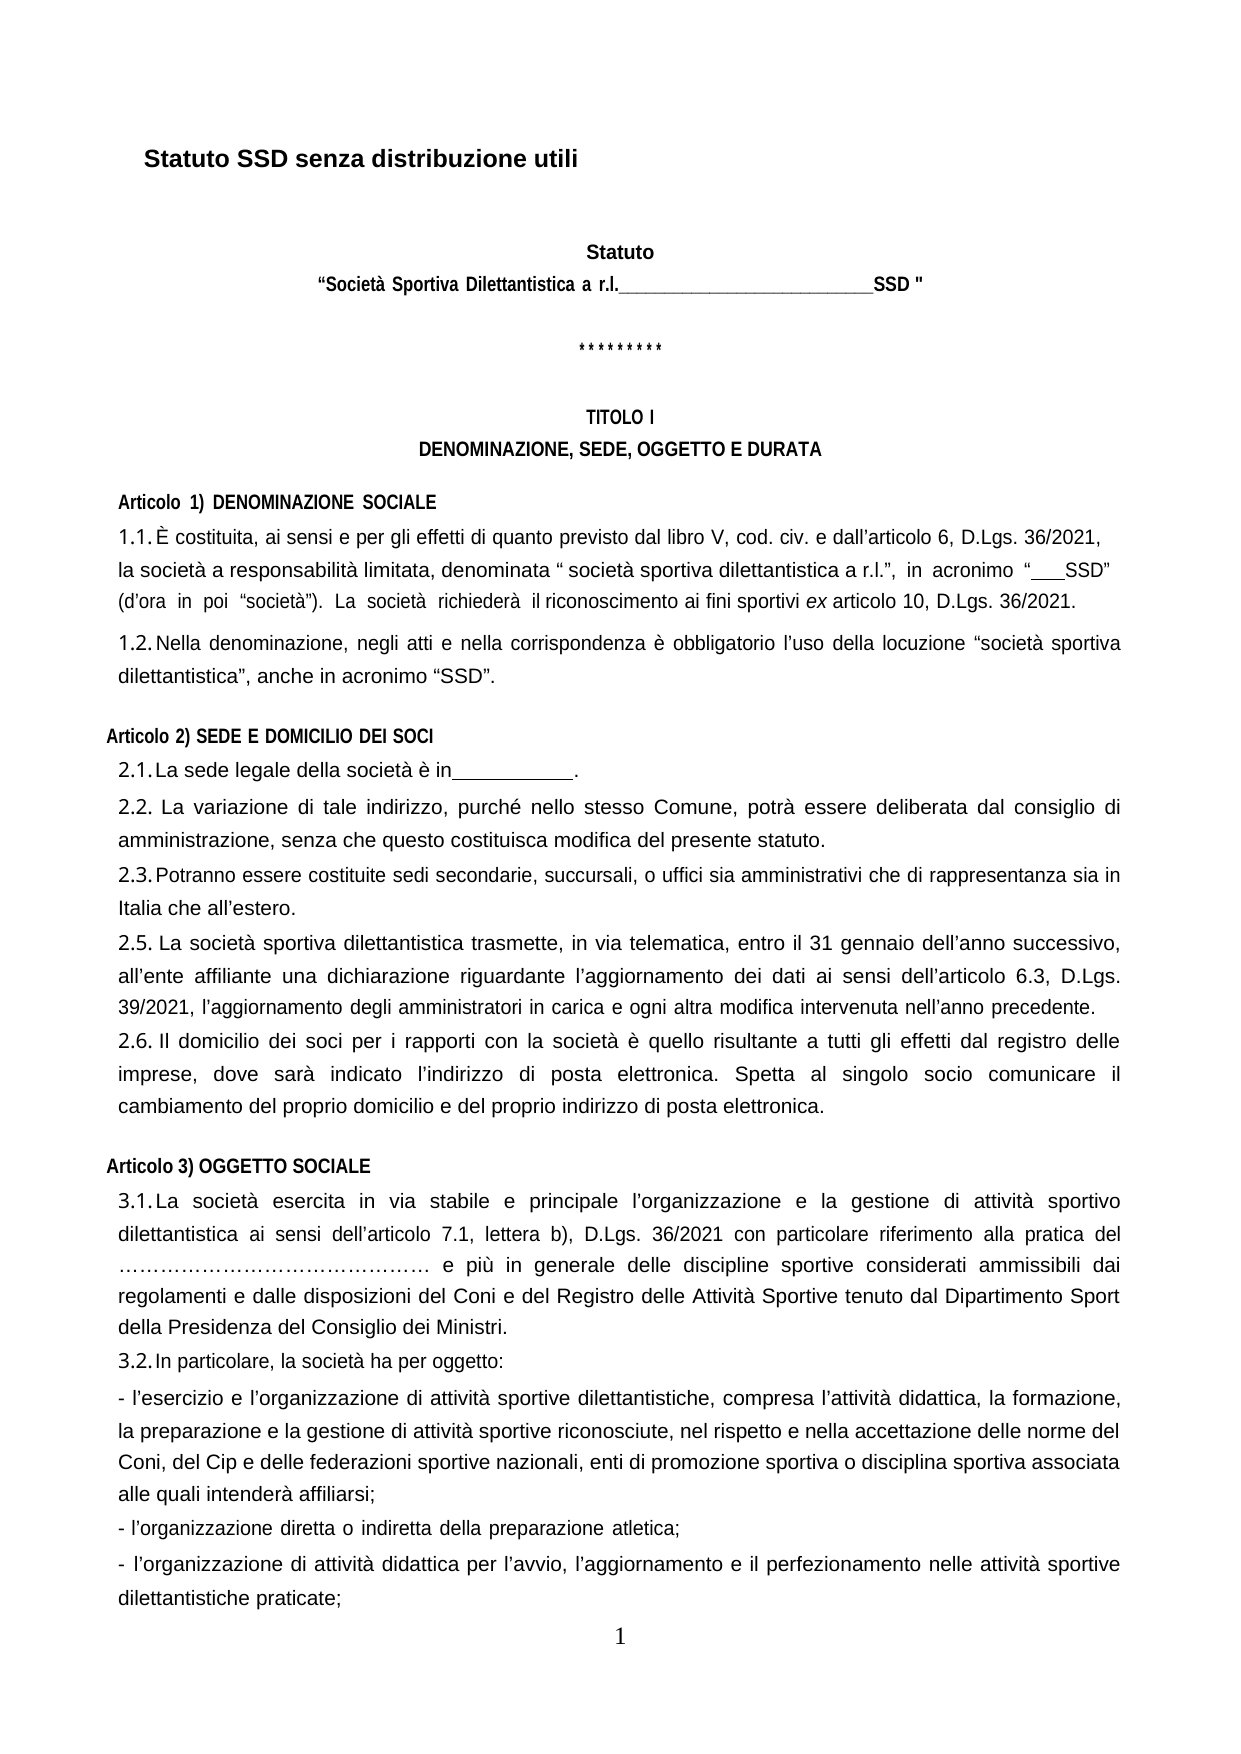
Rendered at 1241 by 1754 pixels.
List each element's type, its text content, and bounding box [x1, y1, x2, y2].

subtitle DENOMINAZIONE, SEDE, OGGETTO E DURATA [125, 437, 1115, 461]
list La sede legale della società è in . [118, 756, 1134, 784]
subtitle “Società Sportiva Dilettantistica a r.l. SSD " [106, 272, 1134, 296]
list La variazione di tale indirizzo, purché nello stesso Comune, potrà essere deliberata dal consiglio di amministrazione, senza che questo costituisca modifica del presente statuto. [118, 792, 1122, 852]
list Potranno essere costituite sedi secondarie, succursali, o uffici sia amministrativi che di rappresentanza sia in Italia che all’estero. [118, 860, 1122, 920]
list l’organizzazione di attività didattica per l’avvio, l’aggiornamento e il perfezionamento nelle attività sportive dilettantistiche praticate; [118, 1549, 1122, 1610]
text * * * * * * * * * TITOLO I [563, 296, 677, 429]
list l’esercizio e l’organizzazione di attività sportive dilettantistiche, compresa l’attività didattica, la formazione, la preparazione e la gestione di attività sportive riconosciute, nel rispetto e nella accettazione delle norme del Coni, del Cip e delle federazioni sportive nazionali, enti di promozione sportiva o disciplina sportiva associata alle quali intenderà affiliarsi; [118, 1383, 1122, 1505]
subtitle Articolo 2) SEDE E DOMICILIO DEI SOCI [106, 723, 1134, 747]
list l’organizzazione diretta o indiretta della preparazione atletica; [118, 1513, 1134, 1542]
list La società esercita in via stabile e principale l’organizzazione e la gestione di attività sportivo dilettantistica ai sensi dell’articolo 7.1, lettera b), D.Lgs. 36/2021 con particolare riferimento alla pratica del ……………………………………… e più in generale delle discipline sportive considerati ammissibili dai regolamenti e dalle disposizioni del Coni e del Registro delle Attività Sportive tenuto dal Dipartimento Sport della Presidenza del Consiglio dei Ministri. [118, 1186, 1122, 1339]
list Il domicilio dei soci per i rapporti con la società è quello risultante a tutti gli effetti dal registro delle imprese, dove sarà indicato l’indirizzo di posta elettronica. Spetta al singolo socio comunicare il cambiamento del proprio domicilio e del proprio indirizzo di posta elettronica. [118, 1026, 1122, 1117]
list In particolare, la società ha per oggetto: [118, 1346, 1134, 1375]
text Articolo 1) DENOMINAZIONE SOCIALE [118, 490, 1134, 514]
list È costituita, ai sensi e per gli effetti di quanto previsto dal libro V, cod. civ. e dall’articolo 6, D.Lgs. 36/2021, la società a responsabilità limitata, denominata “ società sportiva dilettantistica a r.l.”, in acronimo “ SSD” (d’ora in poi “società”). La società richiederà il riconoscimento ai fini sportivi ex articolo 10, D.Lgs. 36/2021. [118, 522, 1122, 613]
list La società sportiva dilettantistica trasmette, in via telematica, entro il 31 gennaio dell’anno successivo, all’ente affiliante una dichiarazione riguardante l’aggiornamento dei dati ai sensi dell’articolo 6.3, D.Lgs. 39/2021, l’aggiornamento degli amministratori in carica e ogni altra modifica intervenuta nell’anno precedente. [118, 928, 1122, 1019]
list Nella denominazione, negli atti e nella corrispondenza è obbligatorio l’uso della locuzione “società sportiva dilettantistica”, anche in acronimo “SSD”. [118, 628, 1122, 687]
subtitle Articolo 3) OGGETTO SOCIALE [106, 1153, 1134, 1177]
text Statuto [125, 240, 1115, 264]
text Statuto SSD senza distribuzione utili [144, 144, 1134, 172]
